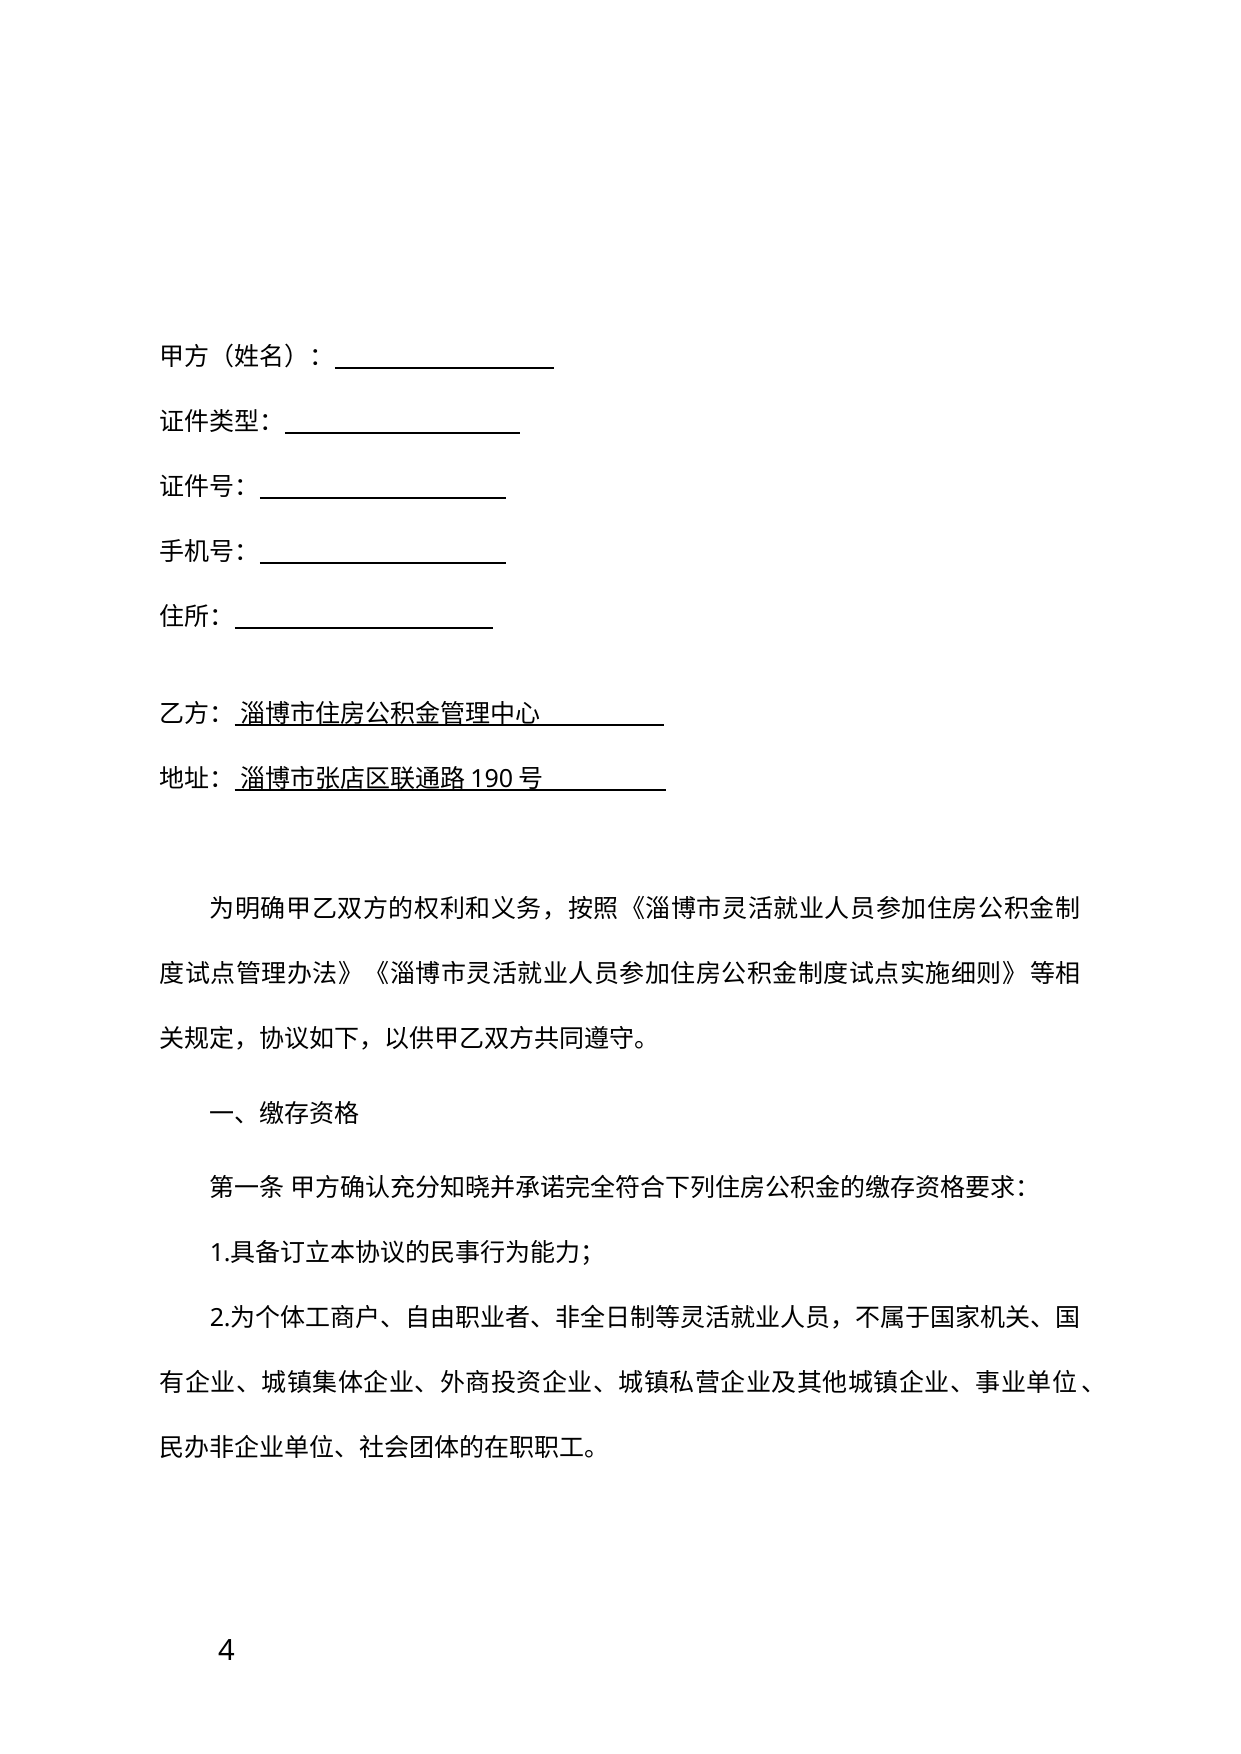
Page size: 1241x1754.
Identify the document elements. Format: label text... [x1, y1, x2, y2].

text 证件号： [159, 452, 1081, 517]
text 1.具备订立本协议的民事行为能力； [159, 1218, 1081, 1283]
text 为明确甲乙双方的权利和义务，按照《淄博市灵活就业人员参加住房公积金制度试点管理办法》《淄博市灵活就业人员参加住房公积金制度试点实施细则》等相关规定，协议如下，以供甲乙双方共同遵守。 [159, 874, 1081, 1069]
text 证件类型： [159, 387, 1081, 452]
text 手机号： [159, 517, 1081, 582]
text 乙方： 淄博市住房公积金管理中心 [159, 679, 1081, 744]
text 地址： 淄博市张店区联通路190号 [159, 744, 1081, 809]
text 一、缴存资格 [159, 1079, 1081, 1144]
text 甲方（姓名）： [159, 322, 1081, 387]
text 住所： [159, 582, 1081, 647]
text 第一条 甲方确认充分知晓并承诺完全符合下列住房公积金的缴存资格要求： [159, 1153, 1081, 1218]
text 2.为个体工商户、自由职业者、非全日制等灵活就业人员，不属于国家机关、国有企业、城镇集体企业、外商投资企业、城镇私营企业及其他城镇企业、事业单位、民办非企业单位、社会团体的在职职工。 [159, 1283, 1081, 1478]
